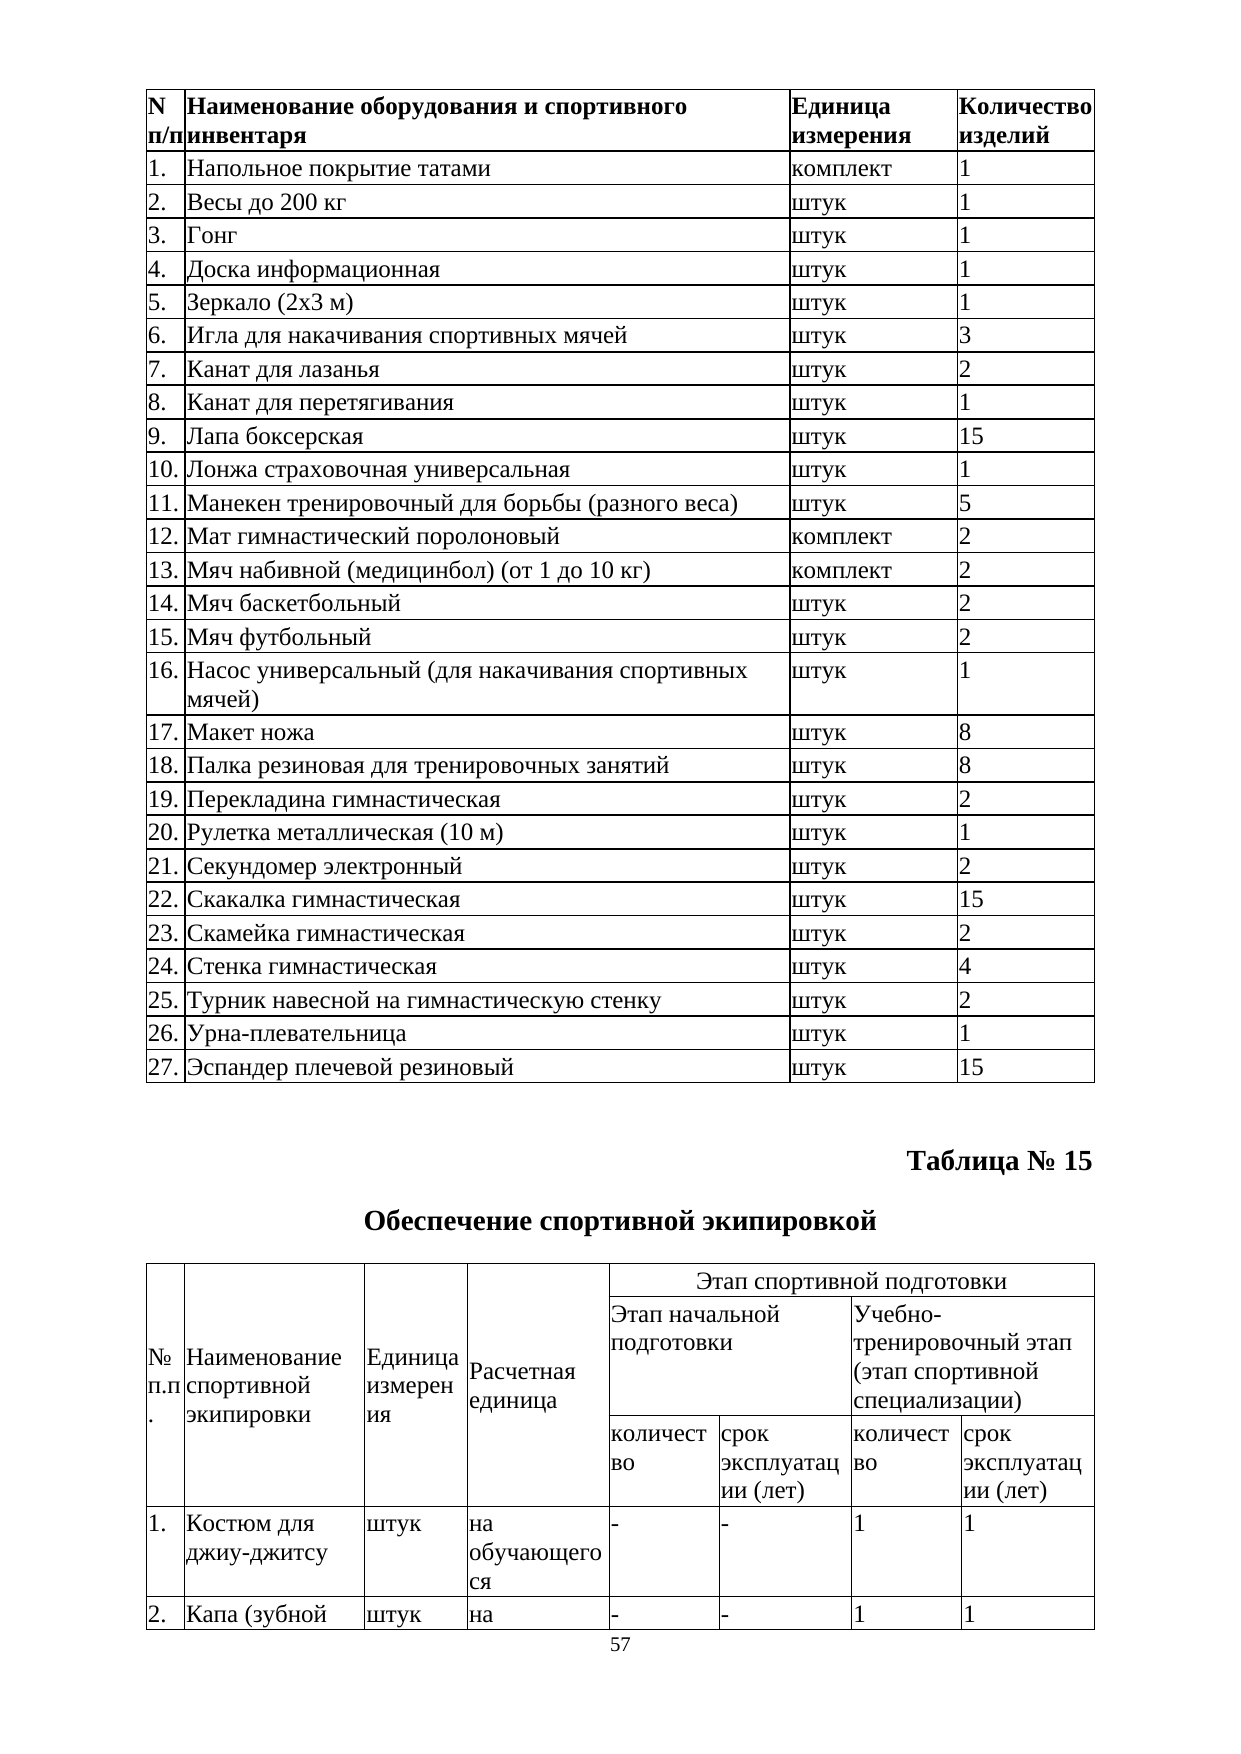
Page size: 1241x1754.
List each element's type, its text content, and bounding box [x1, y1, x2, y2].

table_cell 1 [958, 185, 1094, 217]
table_cell 3. [147, 219, 184, 251]
table_cell Рулетка металлическая (10 м) [186, 816, 789, 848]
table_cell Мяч набивной (медицинбол) (от 1 до 10 кг) [186, 553, 789, 585]
table_cell 1 [958, 152, 1094, 184]
table_cell Манекен тренировочный для борьбы (разного веса) [186, 486, 789, 518]
table_cell Напольное покрытие татами [186, 152, 789, 184]
table_cell Эспандер плечевой резиновый [186, 1050, 789, 1082]
table_cell штук [791, 716, 957, 747]
table_cell штук [791, 453, 957, 485]
table_cell 8 [958, 716, 1094, 747]
table_cell Доска информационная [186, 252, 789, 284]
table_cell Мяч баскетбольный [186, 587, 789, 618]
table_cell срок эксплуатации (лет) [720, 1416, 851, 1506]
table_cell Гонг [186, 219, 789, 251]
table_cell 1. [147, 152, 184, 184]
table_cell 24. [147, 950, 184, 982]
table_cell 1 [962, 1597, 1094, 1629]
table_cell штук [791, 353, 957, 384]
table_cell штук [791, 1017, 957, 1048]
table_cell 1 [958, 1017, 1094, 1048]
table_cell - [720, 1597, 851, 1629]
table_cell штук [791, 783, 957, 814]
table_cell штук [791, 816, 957, 848]
table_cell комплект [791, 553, 957, 585]
table_cell штук [791, 950, 957, 982]
table_cell 27. [147, 1050, 184, 1082]
table_header Расчетная единица [468, 1264, 609, 1506]
table_cell штук [791, 983, 957, 1015]
table_cell 11. [147, 486, 184, 518]
table_cell 1 [958, 252, 1094, 284]
table_cell Костюм для джиу-джитсу [185, 1507, 364, 1596]
table_cell 6. [147, 319, 184, 351]
table_cell 21. [147, 850, 184, 881]
table_cell - [720, 1507, 851, 1596]
table_cell 17. [147, 716, 184, 747]
table_cell 10. [147, 453, 184, 485]
table_cell штук [365, 1507, 467, 1596]
table_cell 1 [958, 653, 1094, 714]
table_cell штук [791, 486, 957, 518]
table_cell штук [791, 420, 957, 451]
table_cell штук [791, 587, 957, 618]
table_cell штук [791, 620, 957, 652]
table_cell 13. [147, 553, 184, 585]
table_cell 18. [147, 749, 184, 781]
table_cell 2 [958, 353, 1094, 384]
table_header N п/п [147, 90, 184, 150]
table_cell Лапа боксерская [186, 420, 789, 451]
table_cell 1 [852, 1507, 961, 1596]
table_cell штук [791, 653, 957, 714]
table_cell 5 [958, 486, 1094, 518]
table_cell 2 [958, 553, 1094, 585]
table_cell штук [791, 219, 957, 251]
table_cell 3 [958, 319, 1094, 351]
table_cell штук [791, 749, 957, 781]
table_cell 4. [147, 252, 184, 284]
table_cell - [610, 1507, 719, 1596]
table_header № п.п. [147, 1264, 184, 1506]
table_cell Зеркало (2x3 м) [186, 286, 789, 317]
table_cell 12. [147, 520, 184, 552]
table_cell Перекладина гимнастическая [186, 783, 789, 814]
table_cell 2 [958, 783, 1094, 814]
table_cell 15. [147, 620, 184, 652]
table_cell 8. [147, 386, 184, 418]
table_cell Турник навесной на гимнастическую стенку [186, 983, 789, 1015]
text Обеспечение спортивной экипировкой [148, 1203, 1092, 1237]
table_cell 8 [958, 749, 1094, 781]
table_cell 15 [958, 1050, 1094, 1082]
table_cell 1. [147, 1507, 184, 1596]
table_cell 1 [958, 816, 1094, 848]
table_cell 20. [147, 816, 184, 848]
table_cell 16. [147, 653, 184, 714]
table_cell Учебно-тренировочный этап (этап спортивной специализации) [852, 1297, 1094, 1415]
table_cell Этап начальной подготовки [610, 1297, 851, 1415]
table_cell 2 [958, 916, 1094, 948]
table_cell 2 [958, 587, 1094, 618]
table_cell Канат для перетягивания [186, 386, 789, 418]
table_cell - [610, 1597, 719, 1629]
table_cell 2. [147, 185, 184, 217]
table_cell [185, 1597, 364, 1629]
table_cell штук [791, 850, 957, 881]
table_cell штук [791, 252, 957, 284]
text Таблица № 15 [148, 1143, 1092, 1177]
table_cell Стенка гимнастическая [186, 950, 789, 982]
table_cell 9. [147, 420, 184, 451]
table_cell штук [791, 386, 957, 418]
table_cell штук [791, 1050, 957, 1082]
table_cell Канат для лазанья [186, 353, 789, 384]
table_cell Насос универсальный (для накачивания спортивных мячей) [186, 653, 789, 714]
table_cell комплект [791, 152, 957, 184]
table_cell 1 [958, 386, 1094, 418]
table_cell 1 [958, 286, 1094, 317]
table_cell Палка резиновая для тренировочных занятий [186, 749, 789, 781]
table_cell 15 [958, 883, 1094, 915]
table_cell штук [791, 319, 957, 351]
table_cell количество [852, 1416, 961, 1506]
table_cell 26. [147, 1017, 184, 1048]
table_cell 1 [852, 1597, 961, 1629]
table_cell 7. [147, 353, 184, 384]
table_header Наименование спортивной экипировки [185, 1264, 364, 1506]
table_cell штук [791, 916, 957, 948]
table_cell Скамейка гимнастическая [186, 916, 789, 948]
table_header Количество изделий [958, 90, 1094, 150]
table_header Единица измерения [791, 90, 957, 150]
table_cell Секундомер электронный [186, 850, 789, 881]
table_cell 1 [962, 1507, 1094, 1596]
table_cell 1 [958, 453, 1094, 485]
table_cell 14. [147, 587, 184, 618]
table_cell 23. [147, 916, 184, 948]
table_header Этап спортивной подготовки [610, 1264, 1094, 1296]
table_cell Урна-плевательница [186, 1017, 789, 1048]
table_cell штук [791, 286, 957, 317]
table_cell 4 [958, 950, 1094, 982]
table_cell 5. [147, 286, 184, 317]
table_cell 2. [147, 1597, 184, 1629]
table_cell срок эксплуатации (лет) [962, 1416, 1094, 1506]
table_cell 1 [958, 219, 1094, 251]
table_cell Весы до 200 кг [186, 185, 789, 217]
table_cell 25. [147, 983, 184, 1015]
table_cell Игла для накачивания спортивных мячей [186, 319, 789, 351]
table_cell Скакалка гимнастическая [186, 883, 789, 915]
table_cell штук [791, 883, 957, 915]
table_cell Мяч футбольный [186, 620, 789, 652]
table_header Наименование оборудования и спортивного инвентаря [186, 90, 789, 150]
table_cell 15 [958, 420, 1094, 451]
table_cell 2 [958, 520, 1094, 552]
table_cell 2 [958, 850, 1094, 881]
table_cell Макет ножа [186, 716, 789, 747]
table_cell 22. [147, 883, 184, 915]
table_cell комплект [791, 520, 957, 552]
table_cell на обучающегося [468, 1507, 609, 1596]
table_cell 2 [958, 983, 1094, 1015]
table_cell на обучающегося [468, 1597, 609, 1629]
table_cell количество [610, 1416, 719, 1506]
table_header Единица измерения [365, 1264, 467, 1506]
table_cell штук [791, 185, 957, 217]
table_cell 2 [958, 620, 1094, 652]
table_cell Лонжа страховочная универсальная [186, 453, 789, 485]
table_cell 19. [147, 783, 184, 814]
table_cell Мат гимнастический поролоновый [186, 520, 789, 552]
table_cell штук [365, 1597, 467, 1629]
